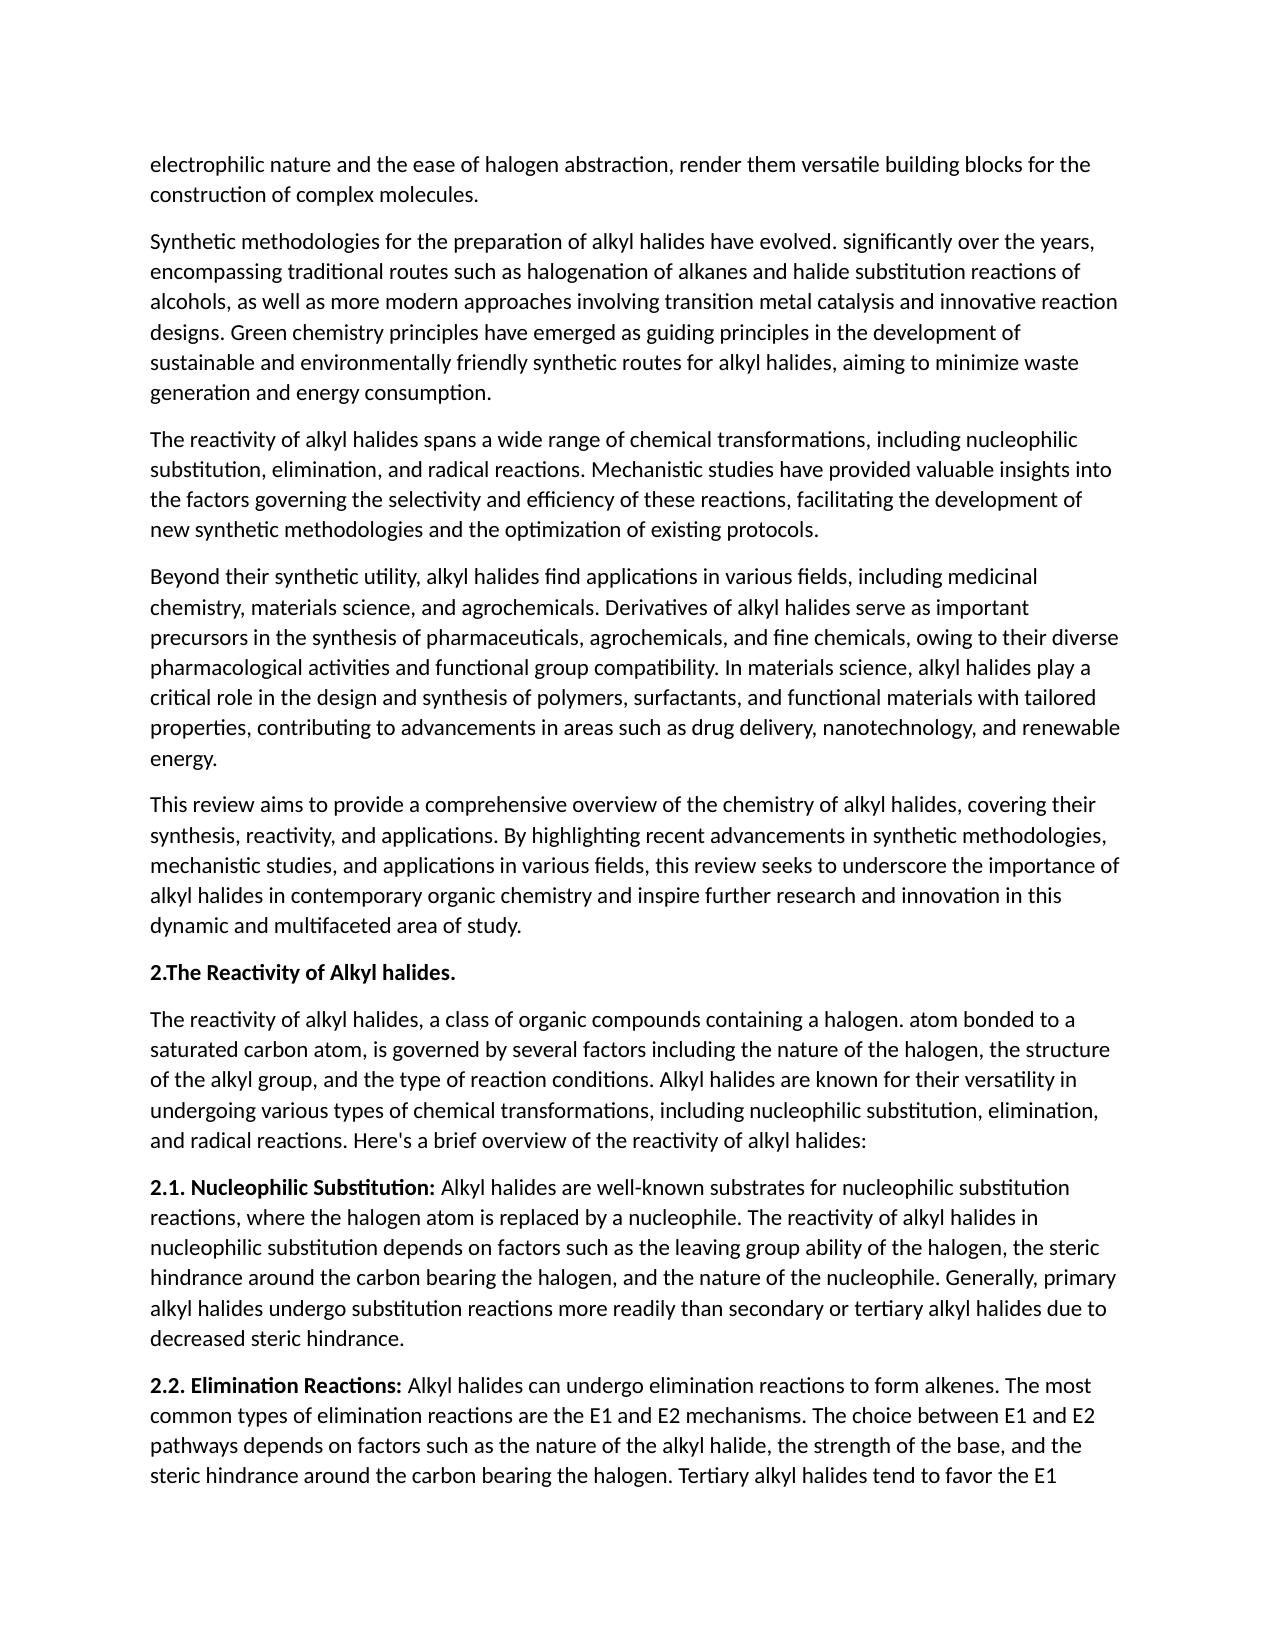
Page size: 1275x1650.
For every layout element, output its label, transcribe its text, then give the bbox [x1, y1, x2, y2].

text This review aims to provide a comprehensive overview of the chemistry of alkyl halides, covering their synthesis, reactivity, and applications. By highlighting recent advancements in synthetic methodologies, mechanistic studies, and applications in various fields, this review seeks to underscore the importance of alkyl halides in contemporary organic chemistry and inspire further research and innovation in this dynamic and multifaceted area of study. [150, 791, 1125, 939]
text 2.1. Nucleophilic Substitution: Alkyl halides are well-known substrates for nucleophilic substitution reactions, where the halogen atom is replaced by a nucleophile. The reactivity of alkyl halides in nucleophilic substitution depends on factors such as the leaving group ability of the halogen, the steric hindrance around the carbon bearing the halogen, and the nature of the nucleophile. Generally, primary alkyl halides undergo substitution reactions more readily than secondary or tertiary alkyl halides due to decreased steric hindrance. [150, 1173, 1125, 1352]
text The reactivity of alkyl halides spans a wide range of chemical transformations, including nucleophilic substitution, elimination, and radical reactions. Mechanistic studies have provided valuable insights into the factors governing the selectivity and efficiency of these reactions, facilitating the development of new synthetic methodologies and the optimization of existing protocols. [150, 425, 1125, 544]
text 2.The Reactivity of Alkyl halides. [150, 958, 1125, 986]
text Beyond their synthetic utility, alkyl halides find applications in various fields, including medicinal chemistry, materials science, and agrochemicals. Derivatives of alkyl halides serve as important precursors in the synthesis of pharmaceuticals, agrochemicals, and fine chemicals, owing to their diverse pharmacological activities and functional group compatibility. In materials science, alkyl halides play a critical role in the design and synthesis of polymers, surfactants, and functional materials with tailored properties, contributing to advancements in areas such as drug delivery, nanotechnology, and renewable energy. [150, 562, 1125, 772]
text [150, 150, 1125, 208]
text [150, 1371, 1125, 1489]
text Synthetic methodologies for the preparation of alkyl halides have evolved. significantly over the years, encompassing traditional routes such as halogenation of alkanes and halide substitution reactions of alcohols, as well as more modern approaches involving transition metal catalysis and innovative reaction designs. Green chemistry principles have emerged as guiding principles in the development of sustainable and environmentally friendly synthetic routes for alkyl halides, aiming to minimize waste generation and energy consumption. [150, 227, 1125, 406]
text The reactivity of alkyl halides, a class of organic compounds containing a halogen. atom bonded to a saturated carbon atom, is governed by several factors including the nature of the halogen, the structure of the alkyl group, and the type of reaction conditions. Alkyl halides are known for their versatility in undergoing various types of chemical transformations, including nucleophilic substitution, elimination, and radical reactions. Here's a brief overview of the reactivity of alkyl halides: [150, 1005, 1125, 1154]
